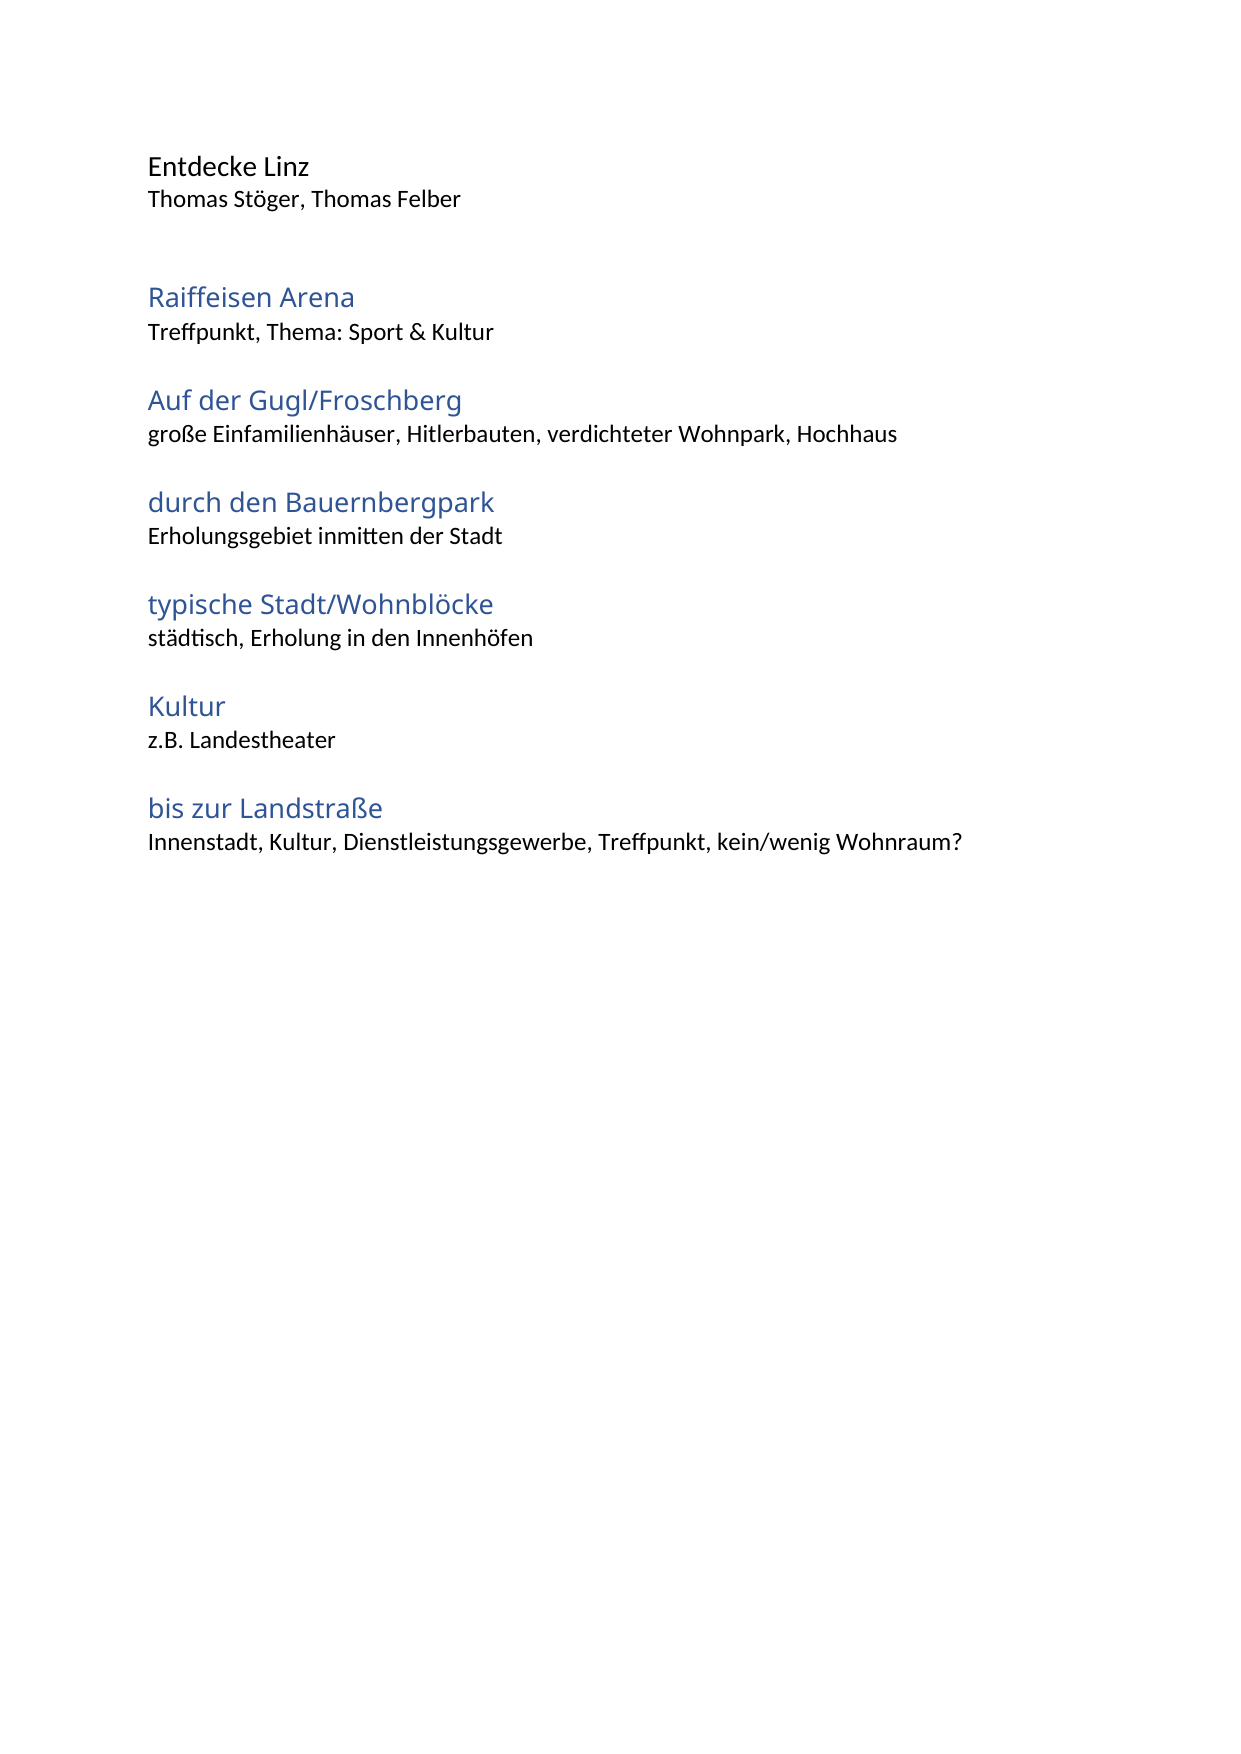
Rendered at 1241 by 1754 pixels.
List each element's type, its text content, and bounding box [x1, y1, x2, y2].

subtitle durch den Bauernbergpark [148, 483, 1093, 520]
subtitle Kultur [148, 687, 1093, 724]
subtitle Raiffeisen Arena [148, 279, 1093, 316]
text Erholungsgebiet inmitten der Stadt [148, 520, 1093, 551]
text z.B. Landestheater [148, 724, 1093, 755]
text städtisch, Erholung in den Innenhöfen [148, 622, 1093, 653]
text große Einfamilienhäuser, Hitlerbauten, verdichteter Wohnpark, Hochhaus [148, 418, 1093, 448]
text Treffpunkt, Thema: Sport & Kultur [148, 316, 1093, 346]
text Innenstadt, Kultur, Dienstleistungsgewerbe, Treffpunkt, kein/wenig Wohnraum? [148, 826, 1093, 857]
subtitle bis zur Landstraße [148, 789, 1093, 826]
subtitle Auf der Gugl/Froschberg [148, 381, 1093, 418]
subtitle typische Stadt/Wohnblöcke [148, 585, 1093, 622]
text Thomas Stöger, Thomas Felber [148, 183, 1093, 214]
text Entdecke Linz [148, 148, 1093, 183]
